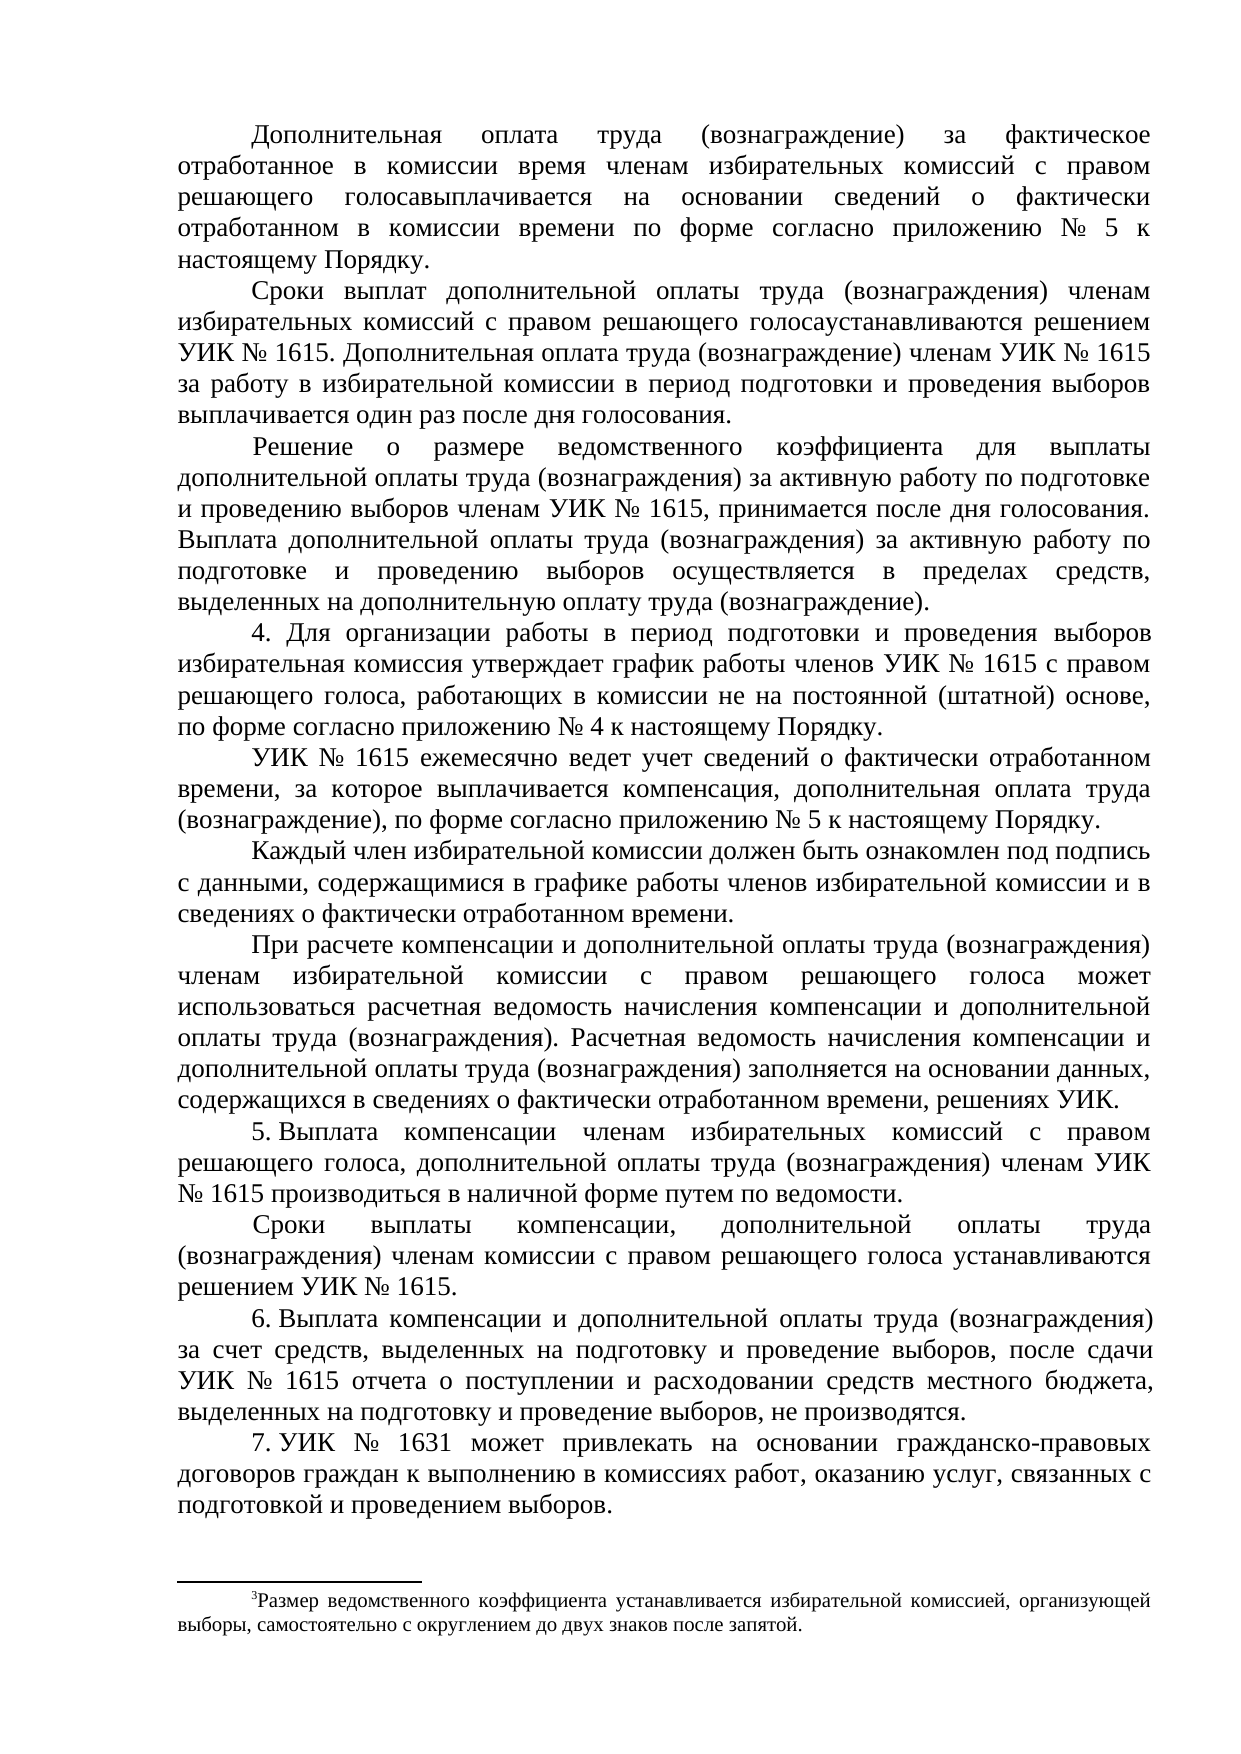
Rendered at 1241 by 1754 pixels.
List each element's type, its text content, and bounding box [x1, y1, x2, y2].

text Каждый член избирательной комиссии должен быть ознакомлен под подпись с данными, содержащимися в графике работы членов избирательной комиссии и в сведениях о фактически отработанном времени. [177, 834, 1152, 928]
text Сроки выплат дополнительной оплаты труда (вознаграждения) членам избирательных комиссий с правом решающего голосаустанавливаются решением УИК № 1615. Дополнительная оплата труда (вознаграждение) членам УИК № 1615 за работу в избирательной комиссии в период подготовки и проведения выборов выплачивается один раз после дня голосования. [177, 274, 1152, 429]
text 7. УИК № 1631 может привлекать на основании гражданско-правовых договоров граждан к выполнению в комиссиях работ, оказанию услуг, связанных с подготовкой и проведением выборов. [177, 1426, 1152, 1520]
text Сроки выплаты компенсации, дополнительной оплаты труда (вознаграждения) членам комиссии с правом решающего голоса устанавливаются решением УИК № 1615. [177, 1208, 1152, 1302]
text Дополнительная оплата труда (вознаграждение) за фактическое отработанное в комиссии время членам избирательных комиссий с правом решающего голосавыплачивается на основании сведений о фактически отработанном в комиссии времени по форме согласно приложению № 5 к настоящему Порядку. [177, 118, 1152, 274]
text Решение о размере ведомственного коэффициента для выплаты дополнительной оплаты труда (вознаграждения) за активную работу по подготовке и проведению выборов членам УИК № 1615, принимается после дня голосования. Выплата дополнительной оплаты труда (вознаграждения) за активную работу по подготовке и проведению выборов осуществляется в пределах средств, выделенных на дополнительную оплату труда (вознаграждение). [177, 429, 1152, 616]
text 4. Для организации работы в период подготовки и проведения выборов избирательная комиссия утверждает график работы членов УИК № 1615 с правом решающего голоса, работающих в комиссии не на постоянной (штатной) основе, по форме согласно приложению № 4 к настоящему Порядку. [177, 616, 1152, 741]
text УИК № 1615 ежемесячно ведет учет сведений о фактически отработанном времени, за которое выплачивается компенсация, дополнительная оплата труда (вознаграждение), по форме согласно приложению № 5 к настоящему Порядку. [177, 741, 1152, 834]
text 5. Выплата компенсации членам избирательных комиссий с правом решающего голоса, дополнительной оплаты труда (вознаграждения) членам УИК № 1615 производиться в наличной форме путем по ведомости. [177, 1115, 1152, 1208]
text 6. Выплата компенсации и дополнительной оплаты труда (вознаграждения) за счет средств, выделенных на подготовку и проведение выборов, после сдачи УИК № 1615 отчета о поступлении и расходовании средств местного бюджета, выделенных на подготовку и проведение выборов, не производятся. [177, 1302, 1155, 1426]
text При расчете компенсации и дополнительной оплаты труда (вознаграждения) членам избирательной комиссии с правом решающего голоса может использоваться расчетная ведомость начисления компенсации и дополнительной оплаты труда (вознаграждения). Расчетная ведомость начисления компенсации и дополнительной оплаты труда (вознаграждения) заполняется на основании данных, содержащихся в сведениях о фактически отработанном времени, решениях УИК. [177, 928, 1152, 1115]
